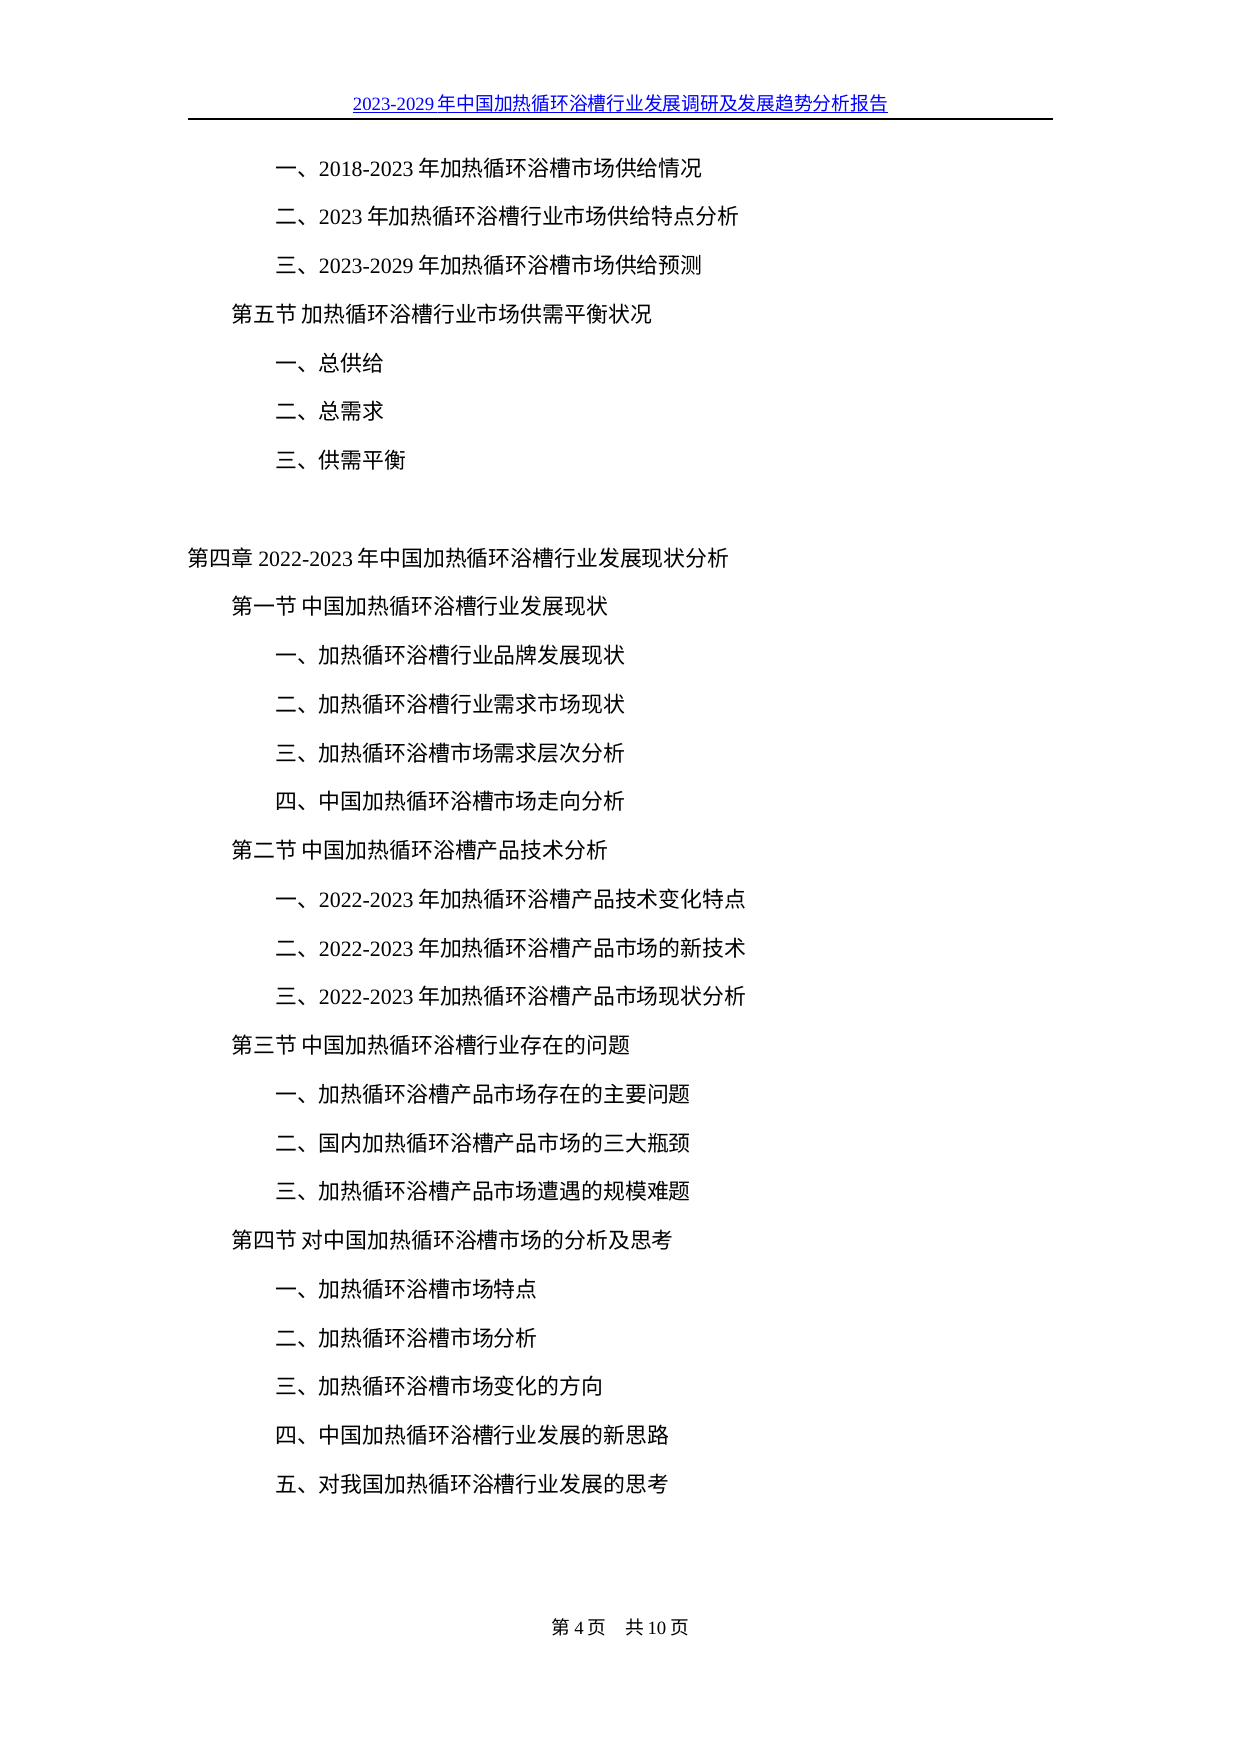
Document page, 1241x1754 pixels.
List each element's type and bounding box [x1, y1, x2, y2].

text [187, 150, 1053, 1499]
